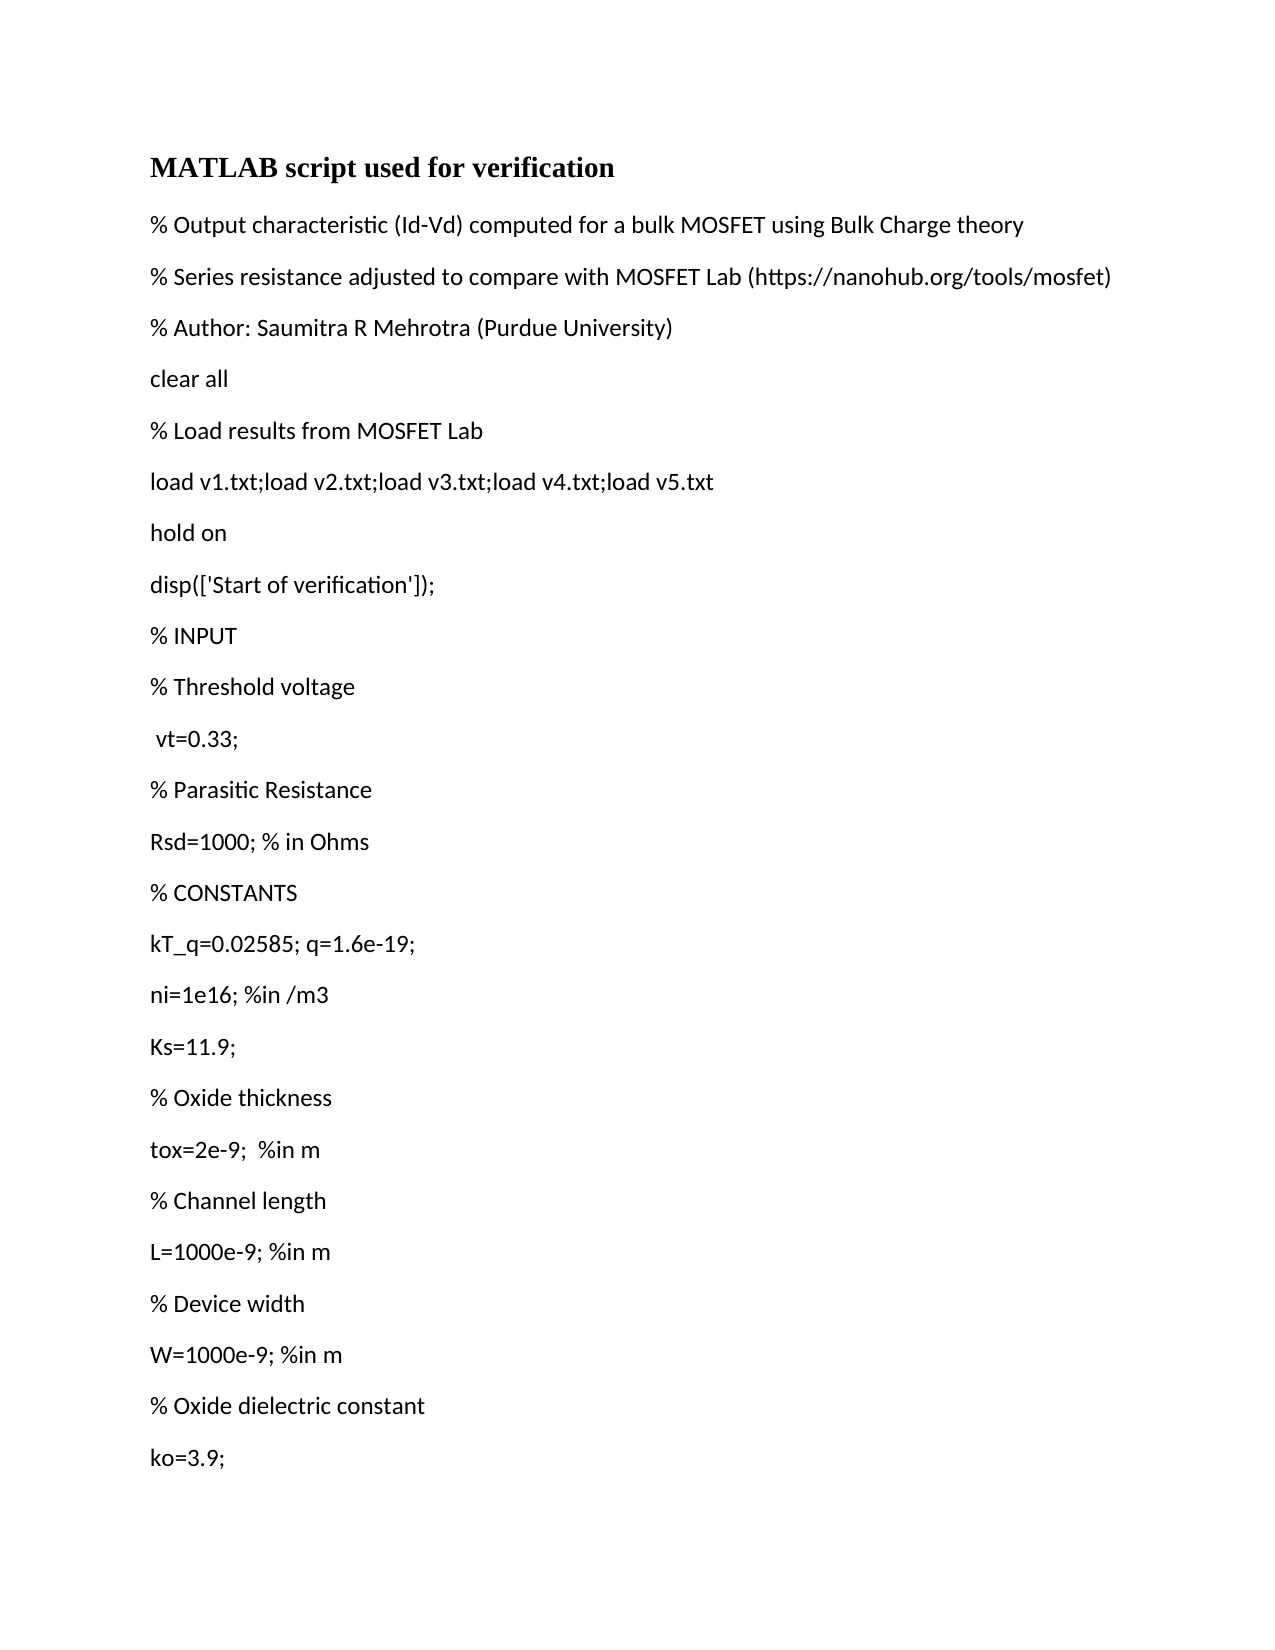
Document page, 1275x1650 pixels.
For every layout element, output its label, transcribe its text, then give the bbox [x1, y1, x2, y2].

text % CONSTANTS [150, 877, 1125, 907]
text kT_q=0.02585; q=1.6e-19; [150, 928, 1125, 959]
text ni=1e16; %in /m3 [150, 980, 1125, 1010]
text ko=3.9; [150, 1442, 1125, 1472]
text MATLAB script used for verification [150, 150, 1125, 183]
text L=1000e-9; %in m [150, 1236, 1125, 1267]
text % Parasitic Resistance [150, 774, 1125, 805]
text % Device width [150, 1288, 1125, 1318]
text % Author: Saumitra R Mehrotra (Purdue University) [150, 312, 1125, 343]
text % Oxide thickness [150, 1082, 1125, 1113]
text tox=2e-9; %in m [150, 1134, 1125, 1164]
text hold on [150, 517, 1125, 548]
text vt=0.33; [150, 723, 1125, 753]
text % Output characteristic (Id-Vd) computed for a bulk MOSFET using Bulk Charge theory [150, 209, 1125, 240]
text % Series resistance adjusted to compare with MOSFET Lab (https://nanohub.org/tools/mosfet) [150, 261, 1125, 291]
text Ks=11.9; [150, 1031, 1125, 1062]
text % Threshold voltage [150, 672, 1125, 702]
text % INPUT [150, 620, 1125, 651]
text % Channel length [150, 1185, 1125, 1216]
text % Oxide dielectric constant [150, 1391, 1125, 1421]
text Rsd=1000; % in Ohms [150, 826, 1125, 856]
text W=1000e-9; %in m [150, 1339, 1125, 1370]
text % Load results from MOSFET Lab [150, 415, 1125, 445]
text load v1.txt;load v2.txt;load v3.txt;load v4.txt;load v5.txt [150, 466, 1125, 497]
text clear all [150, 363, 1125, 394]
text disp(['Start of verification']); [150, 569, 1125, 599]
